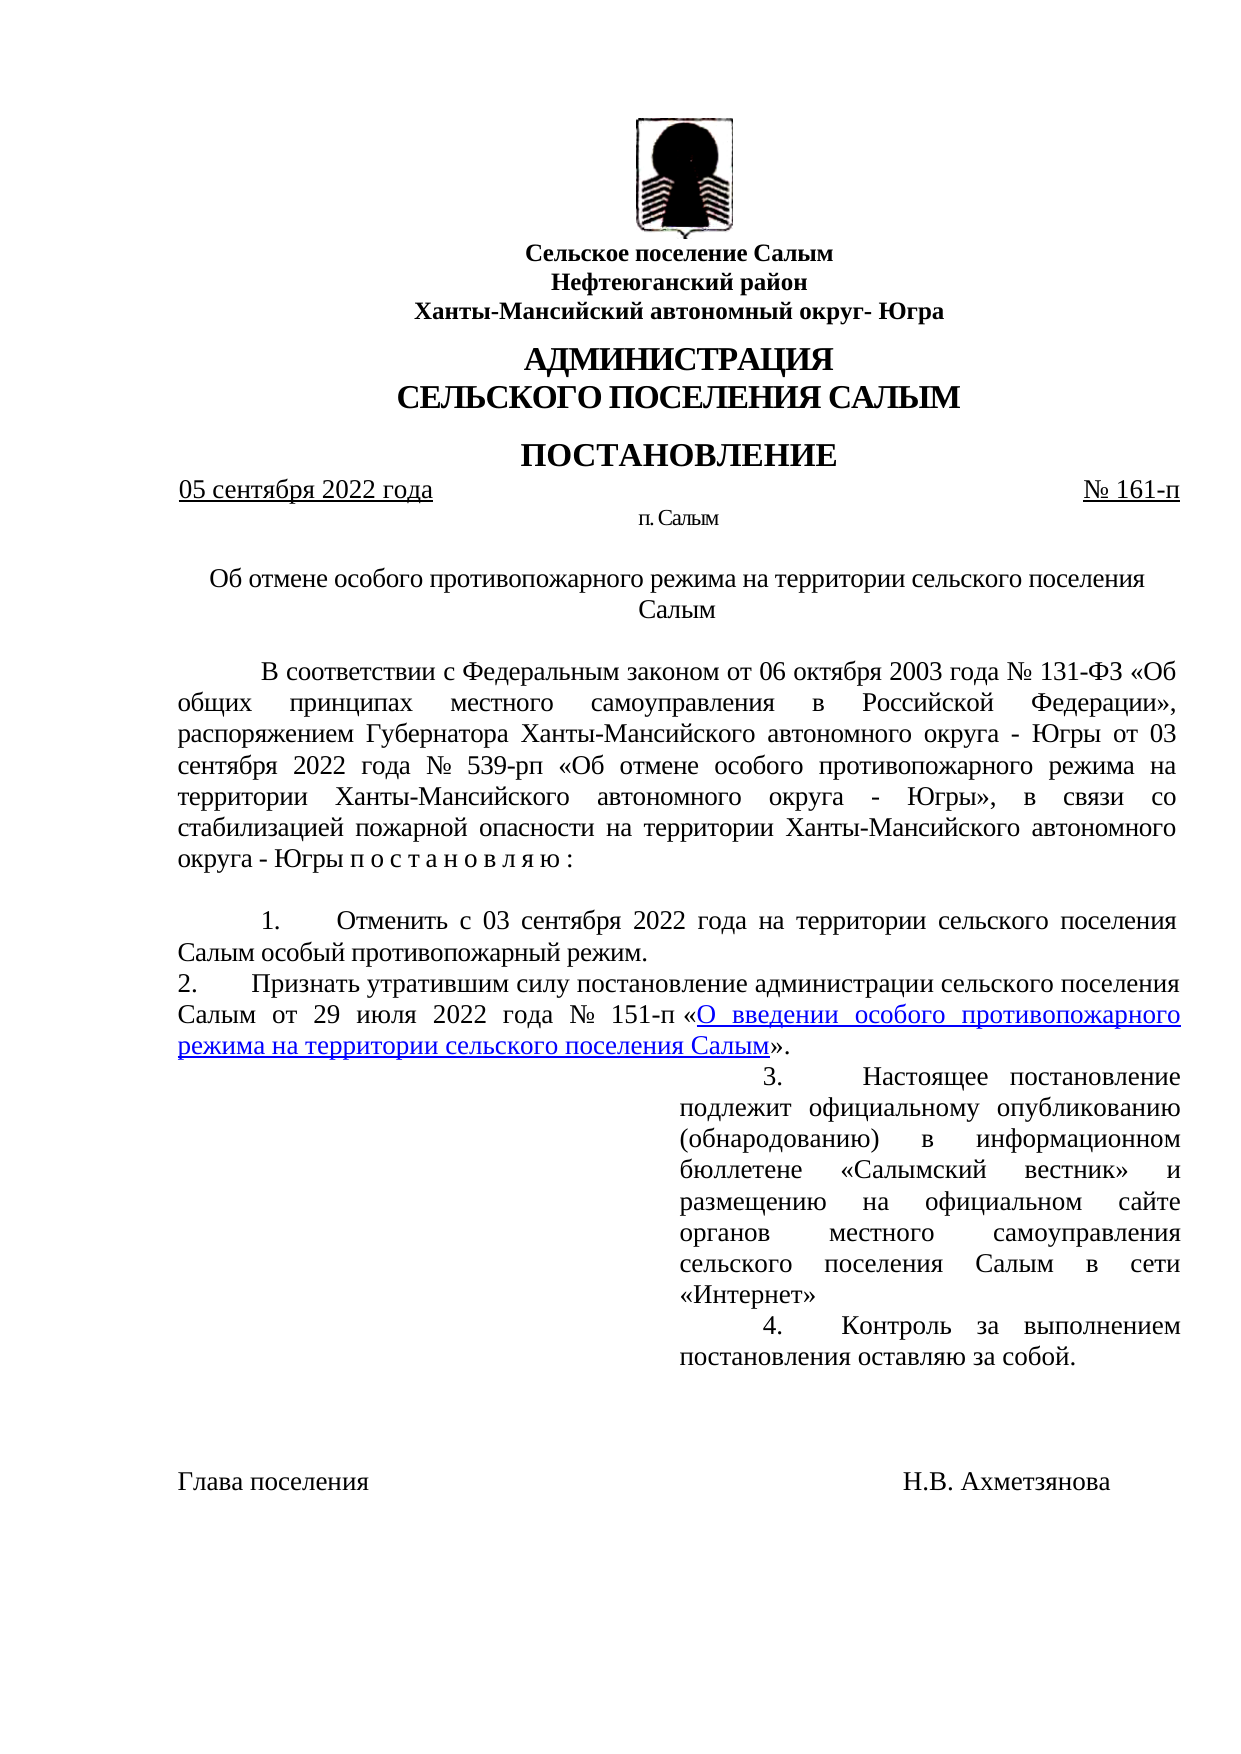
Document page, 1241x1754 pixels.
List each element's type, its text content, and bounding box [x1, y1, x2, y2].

text п. Салым [177, 504, 1181, 531]
text 05 сентября 2022 года № 161-п [177, 473, 1181, 504]
list Признать утратившим силу постановление администрации сельского поселения Салым от 29 июля 2022 года № 151-п «О введении особого противопожарного режима на территории сельского поселения Салым». [177, 967, 1181, 1060]
text Ханты-Мансийский автономный округ- Югра [177, 296, 1181, 325]
text В соответствии с Федеральным законом от 06 октября 2003 года № 131-ФЗ «Об общих принципах местного самоуправления в Российской Федерации», распоряжением Губернатора Ханты-Мансийского автономного округа - Югры от 03 сентября 2022 года № 539-рп «Об отмене особого противопожарного режима на территории Ханты-Мансийского автономного округа - Югры», в связи со стабилизацией пожарной опасности на территории Ханты-Мансийского автономного округа - Югры постановляю: [177, 655, 1177, 873]
text Об отмене особого противопожарного режима на территории сельского поселения Салым [177, 562, 1177, 624]
text Глава поселения Н.В. Ахметзянова [177, 1465, 1183, 1496]
list Отменить с 03 сентября 2022 года на территории сельского поселения Салым особый противопожарный режим. [177, 904, 1177, 967]
text Нефтеюганский район [177, 267, 1181, 296]
list Настоящее постановление подлежит официальному опубликованию (обнародованию) в информационном бюллетене «Салымский вестник» и размещению на официальном сайте органов местного самоуправления сельского поселения Салым в сети «Интернет» [679, 1060, 1181, 1309]
text АДМИНИСТРАЦИЯ [177, 339, 1181, 377]
text ПОСТАНОВЛЕНИЕ [177, 435, 1181, 473]
text СЕЛЬСКОГО ПОСЕЛЕНИЯ САЛЫМ [177, 377, 1181, 416]
list Контроль за выполнением постановления оставляю за собой. [679, 1309, 1181, 1372]
text Сельское поселение Салым [177, 238, 1181, 267]
